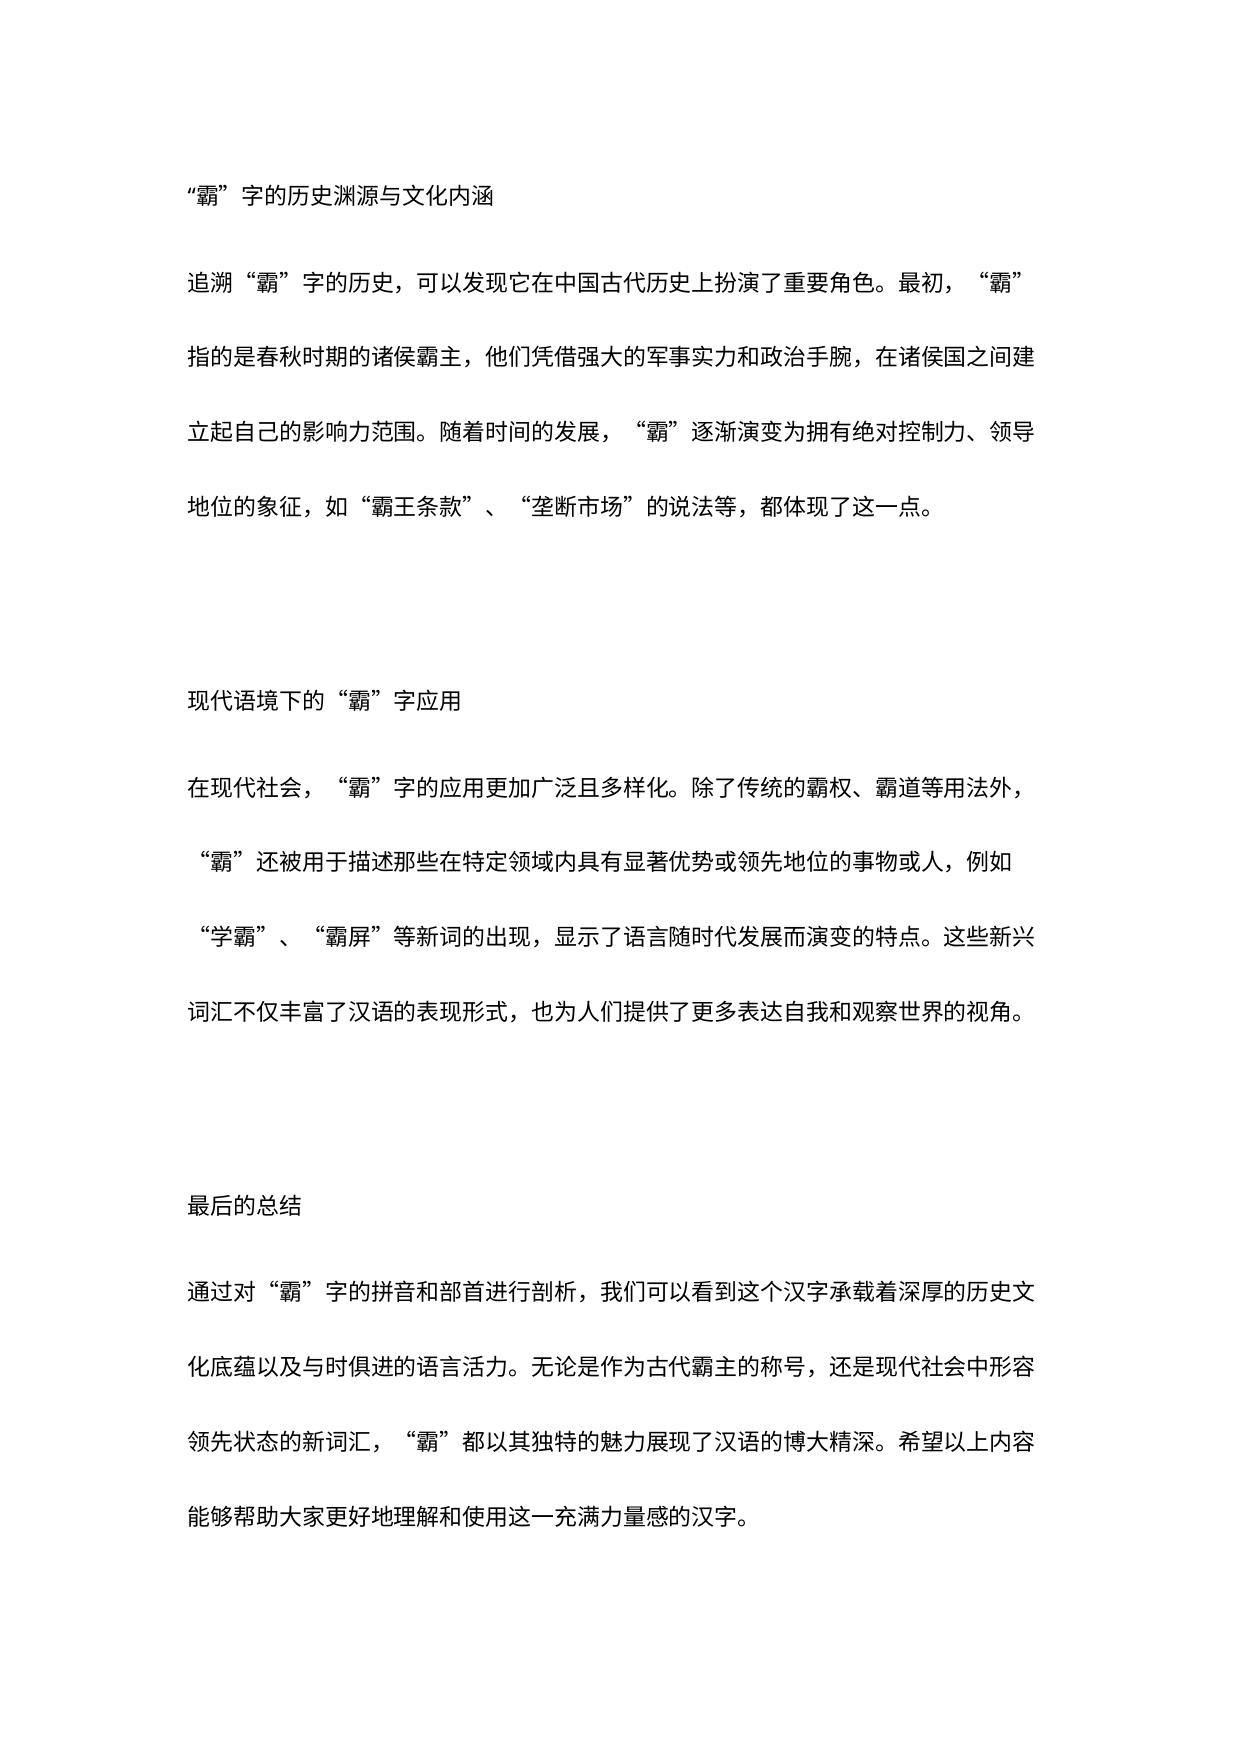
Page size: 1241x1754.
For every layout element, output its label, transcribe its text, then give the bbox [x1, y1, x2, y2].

text 通过对“霸”字的拼音和部首进行剖析，我们可以看到这个汉字承载着深厚的历史文化底蕴以及与时俱进的语言活力。无论是作为古代霸主的称号，还是现代社会中形容领先状态的新词汇，“霸”都以其独特的魅力展现了汉语的博大精深。希望以上内容能够帮助大家更好地理解和使用这一充满力量感的汉字。 [187, 1258, 1053, 1547]
text 在现代社会，“霸”字的应用更加广泛且多样化。除了传统的霸权、霸道等用法外，“霸”还被用于描述那些在特定领域内具有显著优势或领先地位的事物或人，例如“学霸”、“霸屏”等新词的出现，显示了语言随时代发展而演变的特点。这些新兴词汇不仅丰富了汉语的表现形式，也为人们提供了更多表达自我和观察世界的视角。 [187, 753, 1053, 1043]
text “霸”字的历史渊源与文化内涵 [187, 162, 1053, 227]
text 最后的总结 [187, 1172, 1053, 1237]
text 现代语境下的“霸”字应用 [187, 667, 1053, 732]
text 追溯“霸”字的历史，可以发现它在中国古代历史上扮演了重要角色。最初，“霸”指的是春秋时期的诸侯霸主，他们凭借强大的军事实力和政治手腕，在诸侯国之间建立起自己的影响力范围。随着时间的发展，“霸”逐渐演变为拥有绝对控制力、领导地位的象征，如“霸王条款”、“垄断市场”的说法等，都体现了这一点。 [187, 249, 1053, 538]
